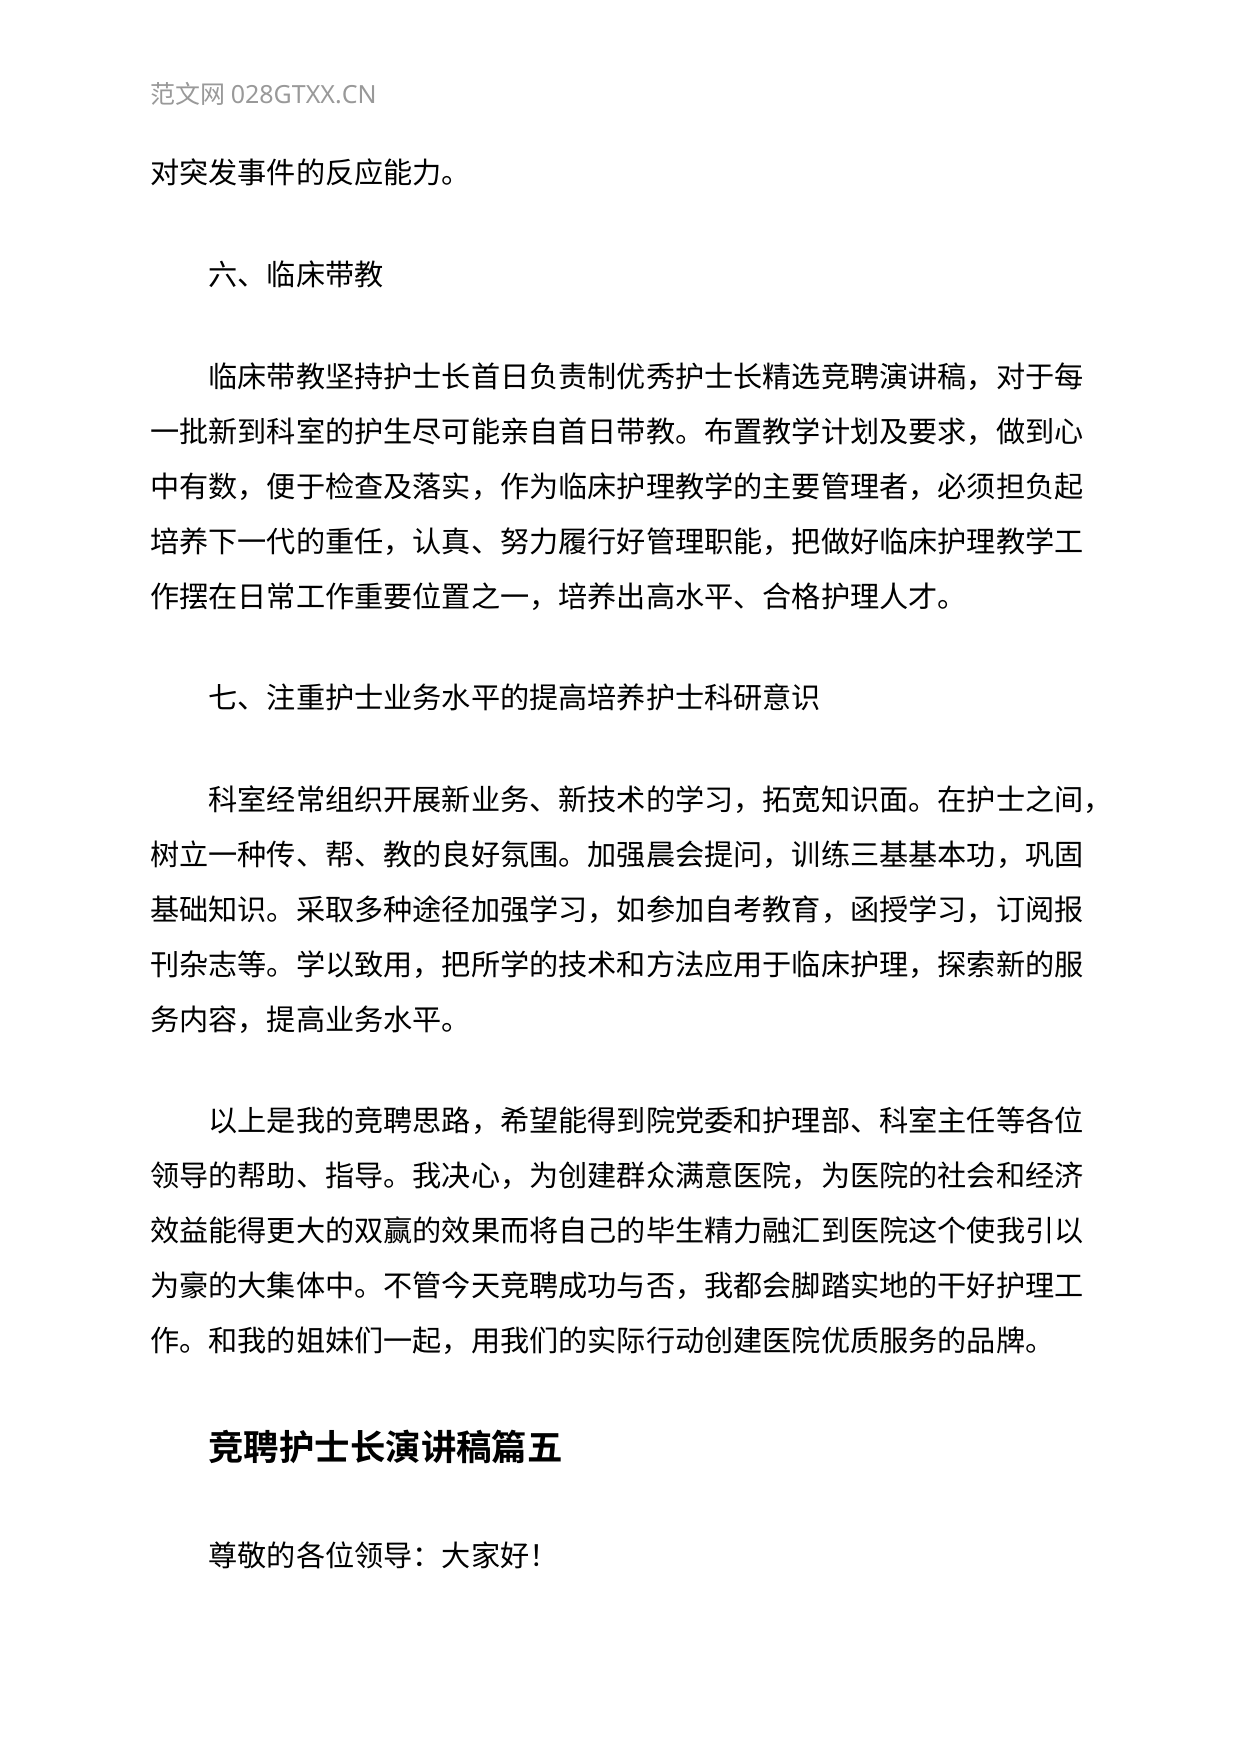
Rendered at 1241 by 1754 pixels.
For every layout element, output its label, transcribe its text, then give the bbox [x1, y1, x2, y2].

text 竞聘护士长演讲稿篇五 [150, 1419, 1090, 1471]
text 以上是我的竞聘思路，希望能得到院党委和护理部、科室主任等各位领导的帮助、指导。我决心，为创建群众满意医院，为医院的社会和经济效益能得更大的双赢的效果而将自己的毕生精力融汇到医院这个使我引以为豪的大集体中。不管今天竞聘成功与否，我都会脚踏实地的干好护理工作。和我的姐妹们一起，用我们的实际行动创建医院优质服务的品牌。 [150, 1098, 1090, 1360]
text 六、临床带教 [150, 252, 1090, 294]
text 临床带教坚持护士长首日负责制优秀护士长精选竞聘演讲稿，对于每一批新到科室的护生尽可能亲自首日带教。布置教学计划及要求，做到心中有数，便于检查及落实，作为临床护理教学的主要管理者，必须担负起培养下一代的重任，认真、努力履行好管理职能，把做好临床护理教学工作摆在日常工作重要位置之一，培养出高水平、合格护理人才。 [150, 353, 1090, 615]
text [150, 150, 1090, 192]
text 科室经常组织开展新业务、新技术的学习，拓宽知识面。在护士之间，树立一种传、帮、教的良好氛围。加强晨会提问，训练三基基本功，巩固基础知识。采取多种途径加强学习，如参加自考教育，函授学习，订阅报刊杂志等。学以致用，把所学的技术和方法应用于临床护理，探索新的服务内容，提高业务水平。 [150, 777, 1090, 1038]
text 尊敬的各位领导：大家好！ [150, 1533, 1090, 1575]
text 七、注重护士业务水平的提高培养护士科研意识 [150, 675, 1090, 717]
